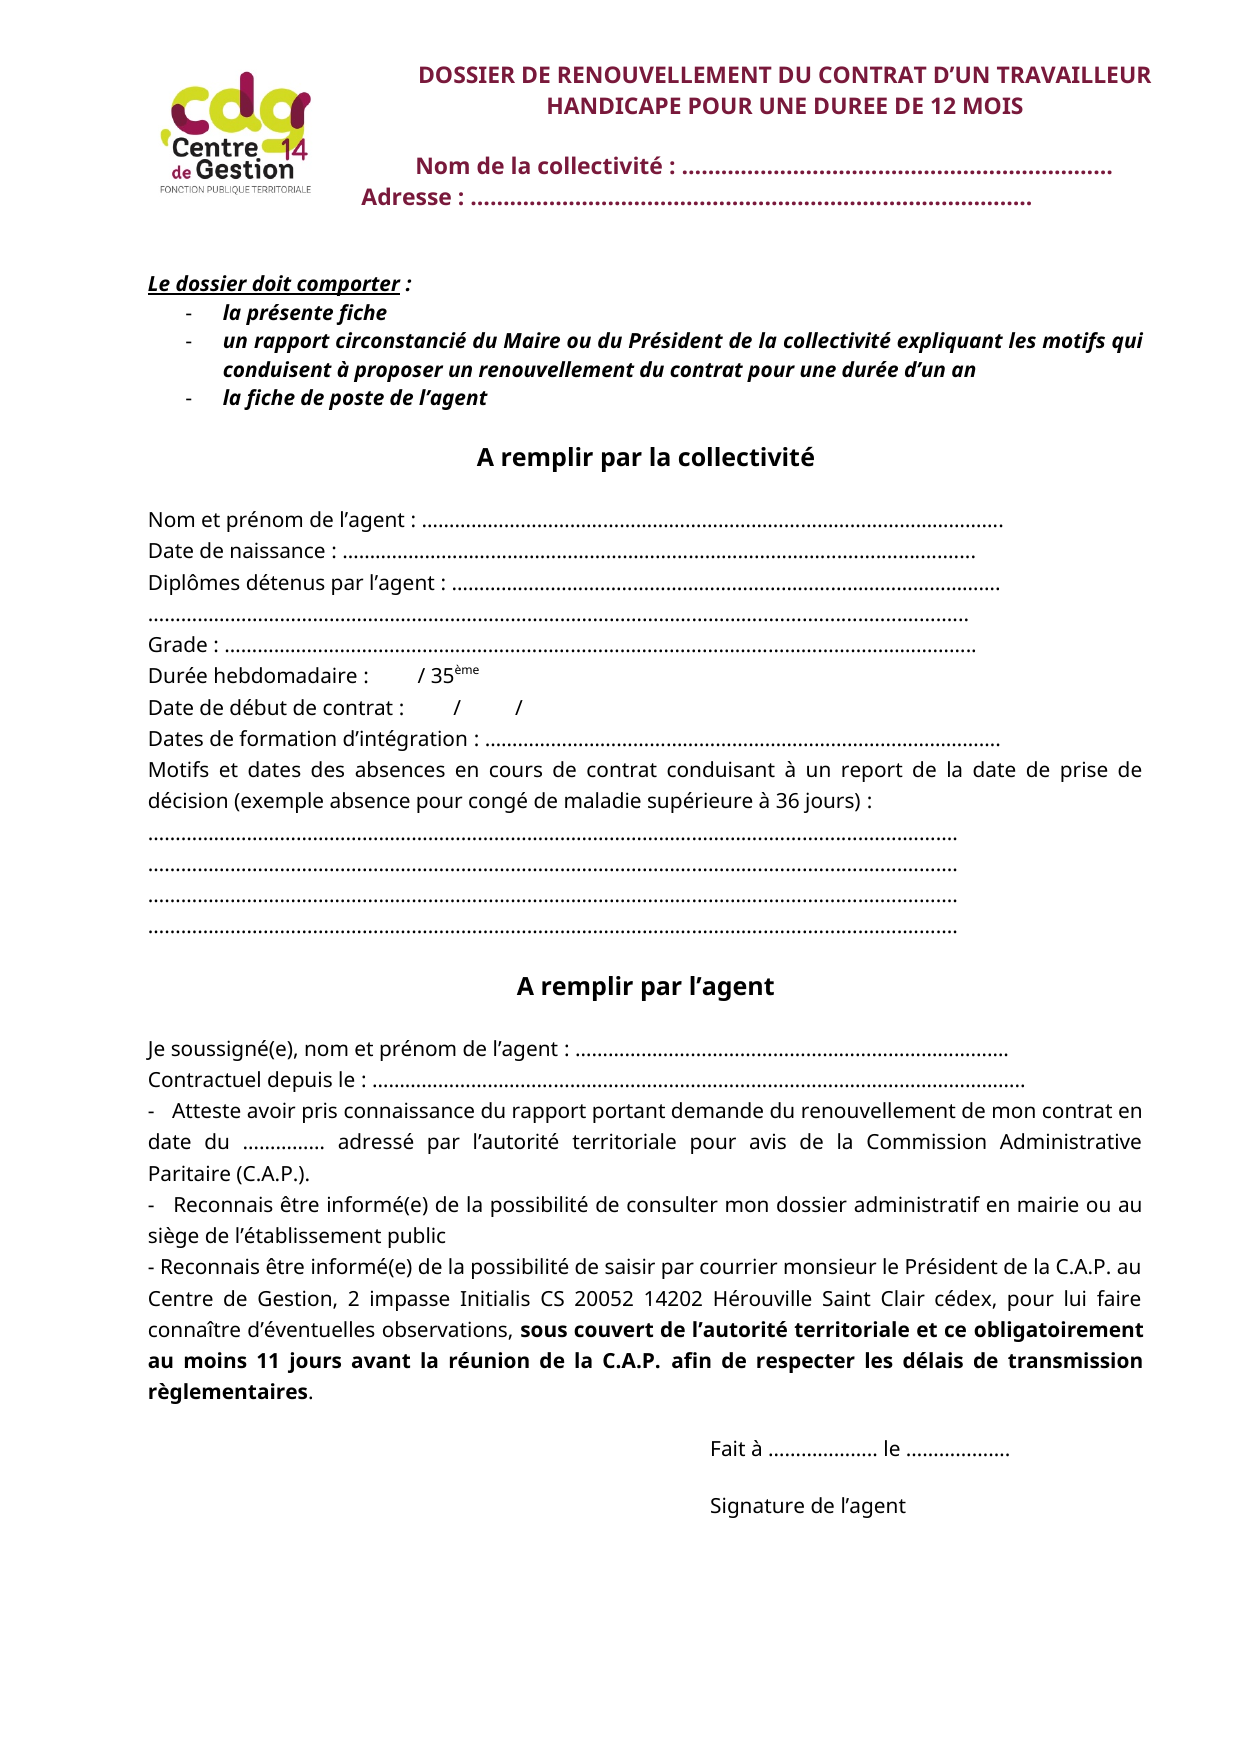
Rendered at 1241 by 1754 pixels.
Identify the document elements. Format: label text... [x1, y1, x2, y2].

text Grade : ……………………………………………………………………………………………………………………….. [148, 627, 1144, 659]
list la présente fiche [185, 298, 1144, 326]
text Date de début de contrat : / / [148, 690, 1144, 721]
text Signature de l’agent [710, 1491, 1144, 1520]
text …………………………………………………………………………………………………...................................... [148, 596, 1144, 627]
text - Atteste avoir pris connaissance du rapport portant demande du renouvellement de mon contrat en date du …………… adressé par l’autorité territoriale pour avis de la Commission Administrative Paritaire (C.A.P.). [148, 1093, 1144, 1187]
text Diplômes détenus par l’agent : ………………………………………………………………………………………. [148, 565, 1144, 596]
text Contractuel depuis le : ……………………………………………………………………………………………………….. [148, 1062, 1144, 1093]
picture [147, 59, 324, 206]
text Le dossier doit comporter : [148, 269, 1144, 298]
list un rapport circonstancié du Maire ou du Président de la collectivité expliquant les motifs qui conduisent à proposer un renouvellement du contrat pour une durée d’un an [185, 326, 1144, 383]
text A remplir par l’agent [148, 968, 1144, 1002]
text ………………………………………………………………………………………………….................................... [148, 815, 1144, 846]
text Motifs et dates des absences en cours de contrat conduisant à un report de la date de prise de décision (exemple absence pour congé de maladie supérieure à 36 jours) : [148, 752, 1144, 815]
text Fait à ……………….. le ………………. [710, 1434, 1144, 1463]
text Dates de formation d’intégration : …………………………………………………………………………………. [148, 721, 1144, 752]
text Durée hebdomadaire : / 35ème [148, 659, 1144, 690]
text ………………………………………………………………………………………………….................................... [148, 909, 1144, 940]
table_header [140, 59, 354, 241]
text Nom et prénom de l’agent : ……………………………………………………………………………………………. [148, 502, 1144, 534]
subtitle A remplir par la collectivité [148, 440, 1144, 474]
text - Reconnais être informé(e) de la possibilité de saisir par courrier monsieur le Président de .P. au Centre de Gestion, 2 impasse Initialis CS 20052 14202 Hérouville Saint Clair cédex, pour lui faire connaître d’éventuelles observations, sous couvert de l’autorité territoriale et ce obligatoirement au moins 11 jours avant la réunion de la C.A.P. afin de respecter les délais de transmission règlementaires. [148, 1250, 1144, 1406]
text - Reconnais être informé(e) de la possibilité de consulter mon dossier administratif en mairie ou au siège de l’établissement public [148, 1187, 1144, 1250]
text Je soussigné(e), nom et prénom de l’agent : ……………………………………………………………………. [148, 1031, 1144, 1062]
text ………………………………………………………………………………………………….................................... [148, 877, 1144, 909]
table_header DOSSIER DE RENOUVELLEMENT DU CONTRAT D’UN TRAVAILLEUR HANDICAPE POUR UNE DUREE DE 12 MOIS Nom de la collectivité : ………………………………………………………… Adresse : ………………………………………………………………………….. [354, 59, 1167, 241]
text ………………………………………………………………………………………………….................................... [148, 846, 1144, 877]
list la fiche de poste de l’agent [185, 383, 1144, 412]
text Date de naissance : ……………………………………………………………………………............................ [148, 534, 1144, 565]
